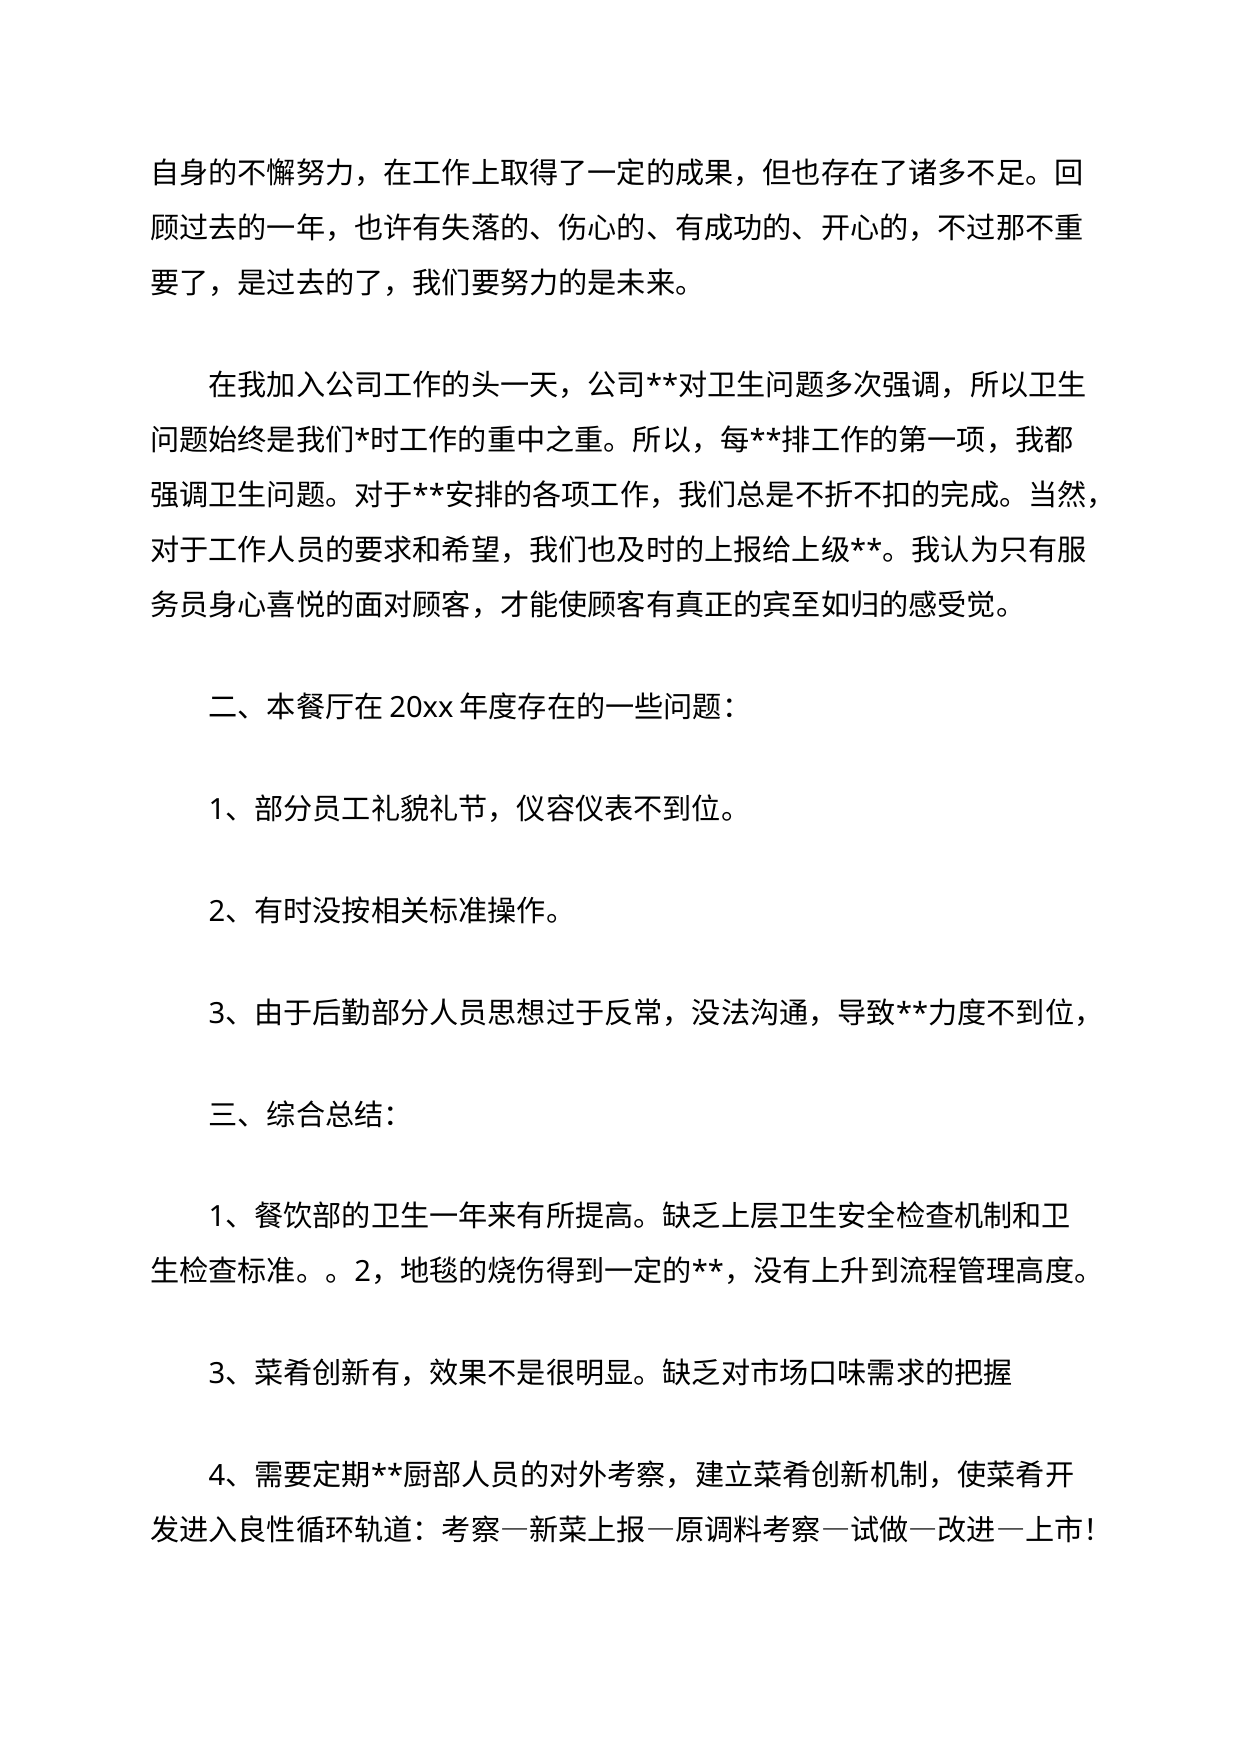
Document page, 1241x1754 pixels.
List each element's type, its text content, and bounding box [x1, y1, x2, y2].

text 二、本餐厅在20xx年度存在的一些问题： [150, 683, 1090, 726]
text 4、需要定期**厨部人员的对外考察，建立菜肴创新机制，使菜肴开发进入良性循环轨道：考察—新菜上报—原调料考察—试做—改进—上市！ [150, 1452, 1090, 1549]
text 2、有时没按相关标准操作。 [150, 887, 1090, 930]
text 1、餐饮部的卫生一年来有所提高。缺乏上层卫生安全检查机制和卫生检查标准。。2，地毯的烧伤得到一定的**，没有上升到流程管理高度。 [150, 1193, 1090, 1290]
text 1、部分员工礼貌礼节，仪容仪表不到位。 [150, 785, 1090, 828]
text 3、由于后勤部分人员思想过于反常，没法沟通，导致**力度不到位， [150, 989, 1090, 1032]
text 3、菜肴创新有，效果不是很明显。缺乏对市场口味需求的把握 [150, 1350, 1090, 1392]
text 三、综合总结： [150, 1091, 1090, 1133]
text 在我加入公司工作的头一天，公司**对卫生问题多次强调，所以卫生问题始终是我们*时工作的重中之重。所以，每**排工作的第一项，我都强调卫生问题。对于**安排的各项工作，我们总是不折不扣的完成。当然，对于工作人员的要求和希望，我们也及时的上报给上级**。我认为只有服务员身心喜悦的面对顾客，才能使顾客有真正的宾至如归的感受觉。 [150, 362, 1090, 624]
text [150, 150, 1090, 302]
